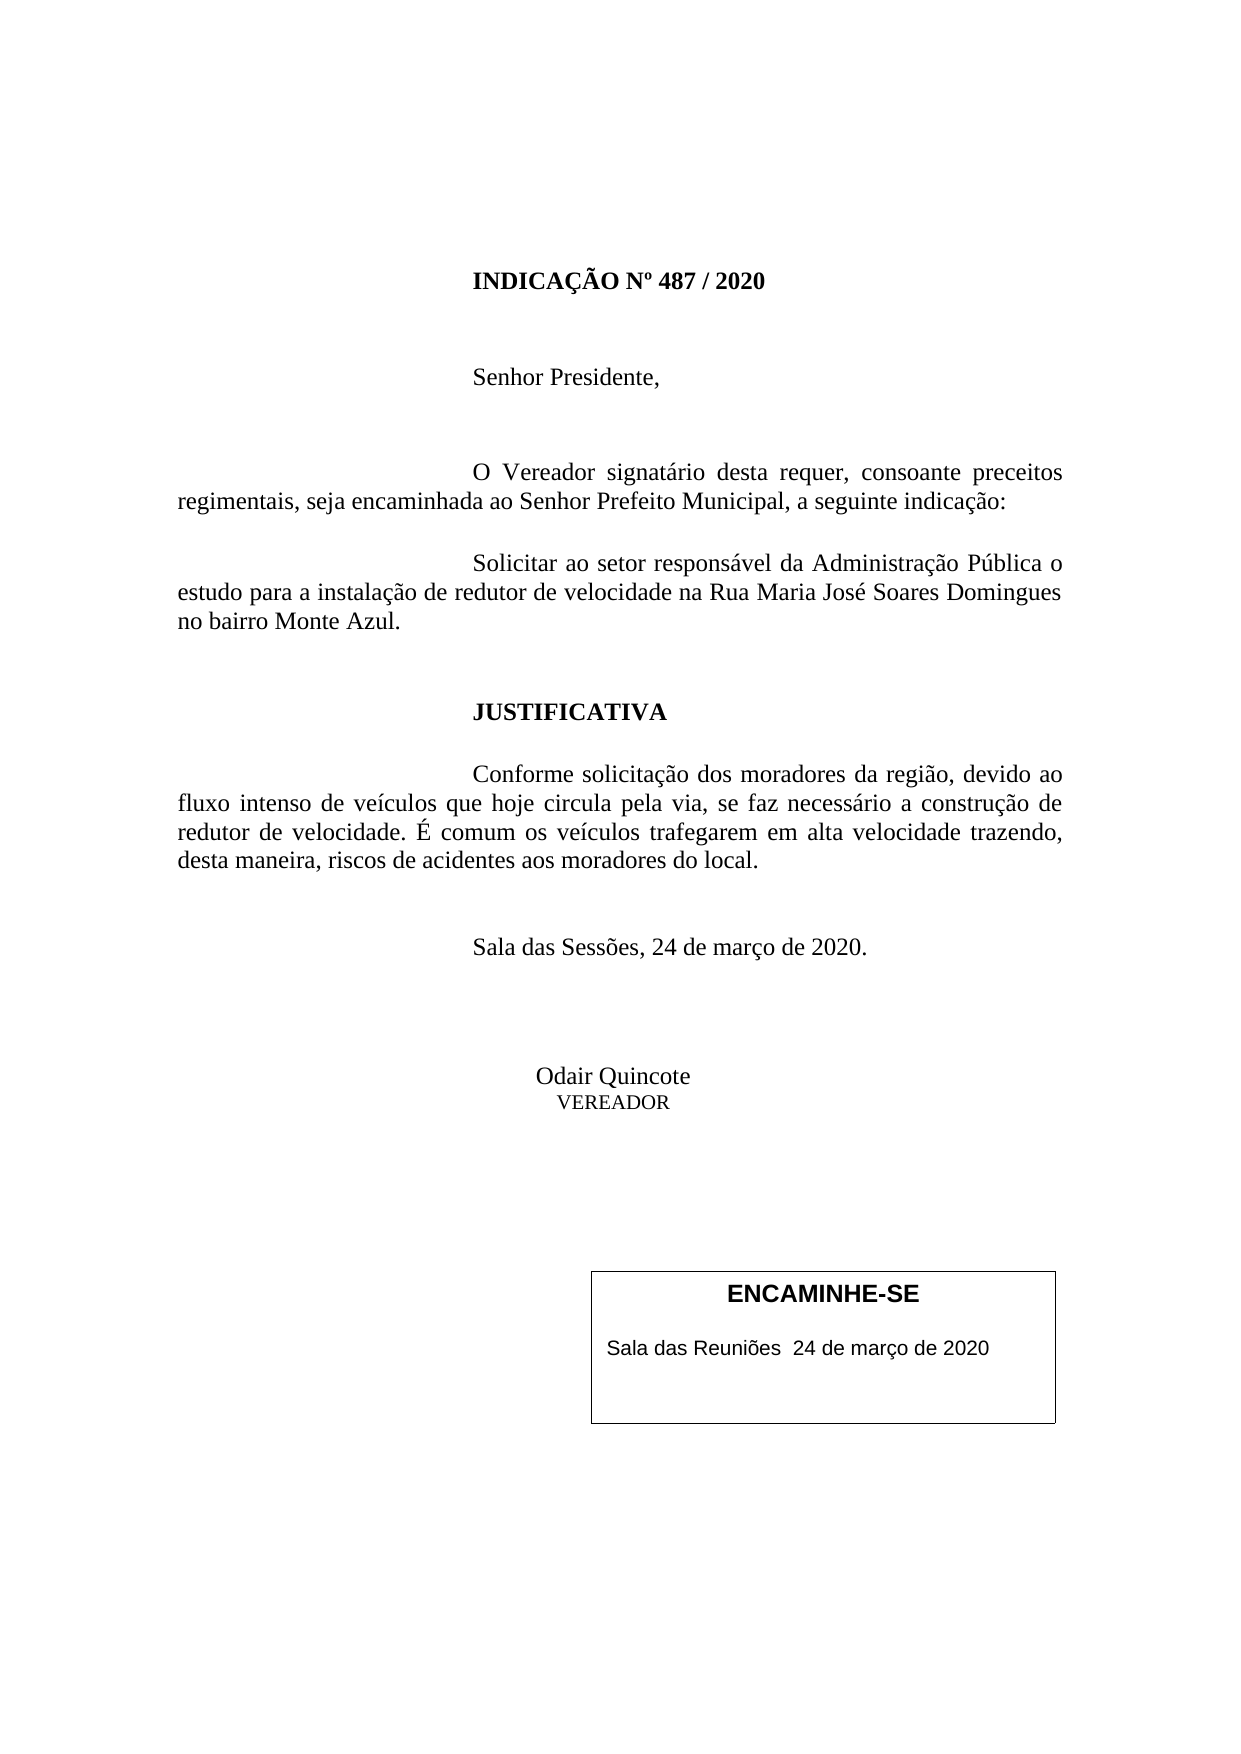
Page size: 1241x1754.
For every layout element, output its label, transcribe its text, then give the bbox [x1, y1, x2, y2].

text INDICAÇÃO Nº 487 / 2020 [472, 266, 1063, 294]
table_header Odair Quincote [170, 1061, 1056, 1090]
text O Vereador signatário desta requer, consoante preceitos regimentais, seja encaminhada ao Senhor Prefeito Municipal, a seguinte indicação: [177, 457, 1063, 515]
text JUSTIFICATIVA [177, 697, 1004, 726]
text Solicitar ao setor responsável da Administração Pública o estudo para a instalação de redutor de velocidade na Rua Maria José Soares Domingues no bairro Monte Azul. [177, 548, 1063, 635]
text Conforme solicitação dos moradores da região, devido ao fluxo intenso de veículos que hoje circula pela via, se faz necessário a construção de redutor de velocidade. É comum os veículos trafegarem em alta velocidade trazendo, desta maneira, riscos de acidentes aos moradores do local. [177, 759, 1063, 874]
text Sala das Sessões, 24 de março de 2020. [472, 932, 1063, 961]
table_cell VEREADOR [170, 1090, 1056, 1119]
text Senhor Presidente, [472, 362, 1063, 390]
